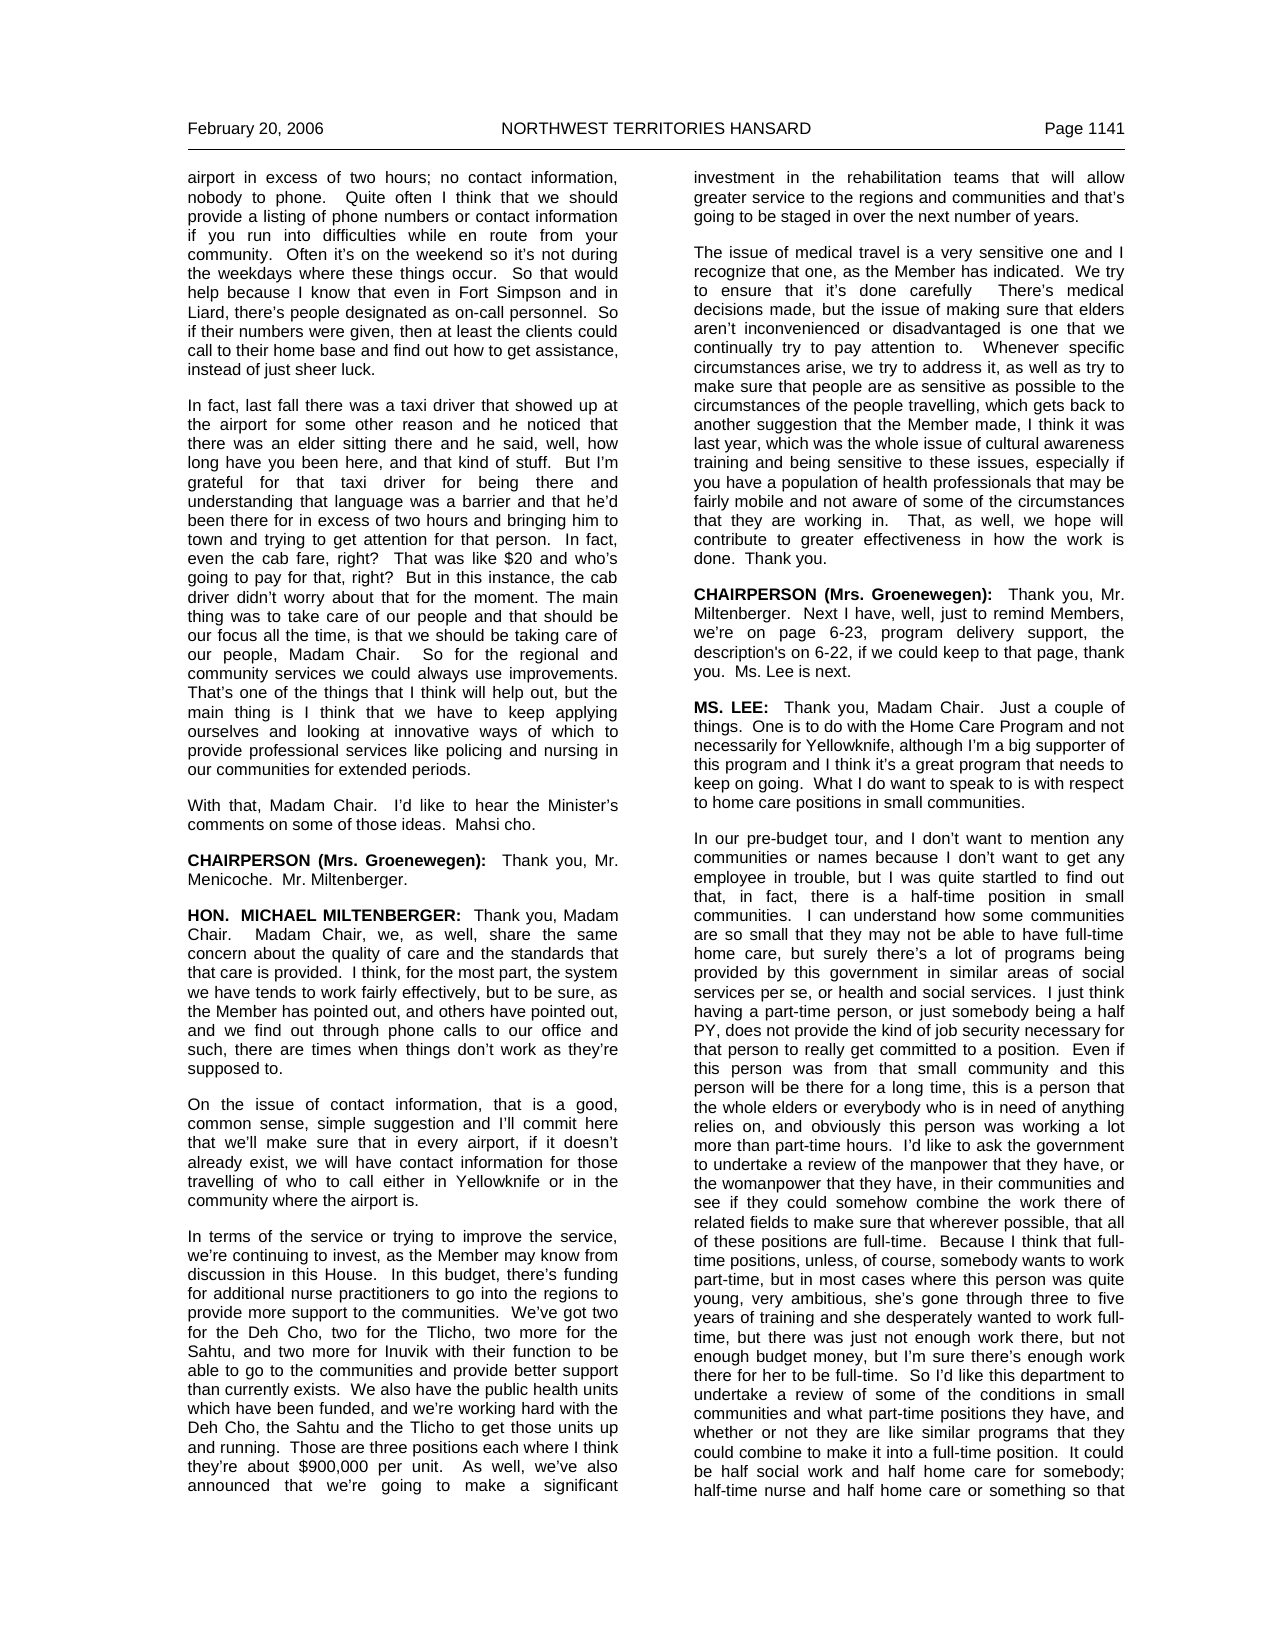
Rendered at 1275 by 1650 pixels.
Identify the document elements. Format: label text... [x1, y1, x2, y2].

text In terms of the service or trying to improve the service, we’re continuing to invest, as the Member may know from discussion in this House. In this budget, there’s funding for additional nurse practitioners to go into the regions to provide more support to the communities. We’ve got two for the Deh Cho, two for the Tlicho, two more for the Sahtu, and two more for Inuvik with their function to be able to go to the communities and provide better support than currently exists. We also have the public health units which have been funded, and we’re working hard with the Deh Cho, the Sahtu and the Tlicho to get those units up and running. Those are three positions each where I think they’re about $900,000 per unit. As well, we’ve also announced that we’re going to make a significant investment in the rehabilitation teams that will allow greater service to the regions and communities and that’s going to be staged in over the next number of years. [187, 1227, 619, 1495]
text CHAIRPERSON (Mrs. Groenewegen): Thank you, Mr. Miltenberger. Next I have, well, just to remind Members, we’re on page 6-23, program delivery support, the description's on 6-22, if we could keep to that page, thank you. Ms. Lee is next. [694, 585, 1125, 681]
text With that, Madam Chair. I’d like to hear the Minister’s comments on some of those ideas. Mahsi cho. [187, 796, 619, 834]
text In fact, last fall there was a taxi driver that showed up at the airport for some other reason and he noticed that there was an elder sitting there and he said, well, how long have you been here, and that kind of stuff. But I’m grateful for that taxi driver for being there and understanding that language was a barrier and that he’d been there for in excess of two hours and bringing him to town and trying to get attention for that person. In fact, even the cab fare, right? That was like $20 and who’s going to pay for that, right? But in this instance, the cab driver didn’t worry about that for the moment. The main thing was to take care of our people and that should be our focus all the time, is that we should be taking care of our people, Madam Chair. So for the regional and community services we could always use improvements. That’s one of the things that I think will help out, but the main thing is I think that we have to keep applying ourselves and looking at innovative ways of which to provide professional services like policing and nursing in our communities for extended periods. [187, 396, 619, 779]
text HON. MICHAEL MILTENBERGER: Thank you, Madam Chair. Madam Chair, we, as well, share the same concern about the quality of care and the standards that that care is provided. I think, for the most part, the system we have tends to work fairly effectively, but to be sure, as the Member has pointed out, and others have pointed out, and we find out through phone calls to our office and such, there are times when things don’t work as they’re supposed to. [187, 906, 619, 1078]
text The issue of medical travel is a very sensitive one and I recognize that one, as the Member has indicated. We try to ensure that it’s done carefully There’s medical decisions made, but the issue of making sure that elders aren’t inconvenienced or disadvantaged is one that we continually try to pay attention to. Whenever specific circumstances arise, we try to address it, as well as try to make sure that people are as sensitive as possible to the circumstances of the people travelling, which gets back to another suggestion that the Member made, I think it was last year, which was the whole issue of cultural awareness training and being sensitive to these issues, especially if you have a population of health professionals that may be fairly mobile and not aware of some of the circumstances that they are working in. That, as well, we hope will contribute to greater effectiveness in how the work is done. Thank you. [694, 242, 1125, 568]
text MS. LEE: Thank you, Madam Chair. Just a couple of things. One is to do with the Home Care Program and not necessarily for Yellowknife, although I’m a big supporter of this program and I think it’s a great program that needs to keep on going. What I do want to speak to is with respect to home care positions in small communities. [694, 697, 1125, 812]
text CHAIRPERSON (Mrs. Groenewegen): Thank you, Mr. Menicoche. Mr. Miltenberger. [187, 851, 619, 889]
text On the issue of contact information, that is a good, common sense, simple suggestion and I’ll commit here that we’ll make sure that in every airport, if it doesn’t already exist, we will have contact information for those travelling of who to call either in Yellowknife or in the community where the airport is. [187, 1095, 619, 1210]
